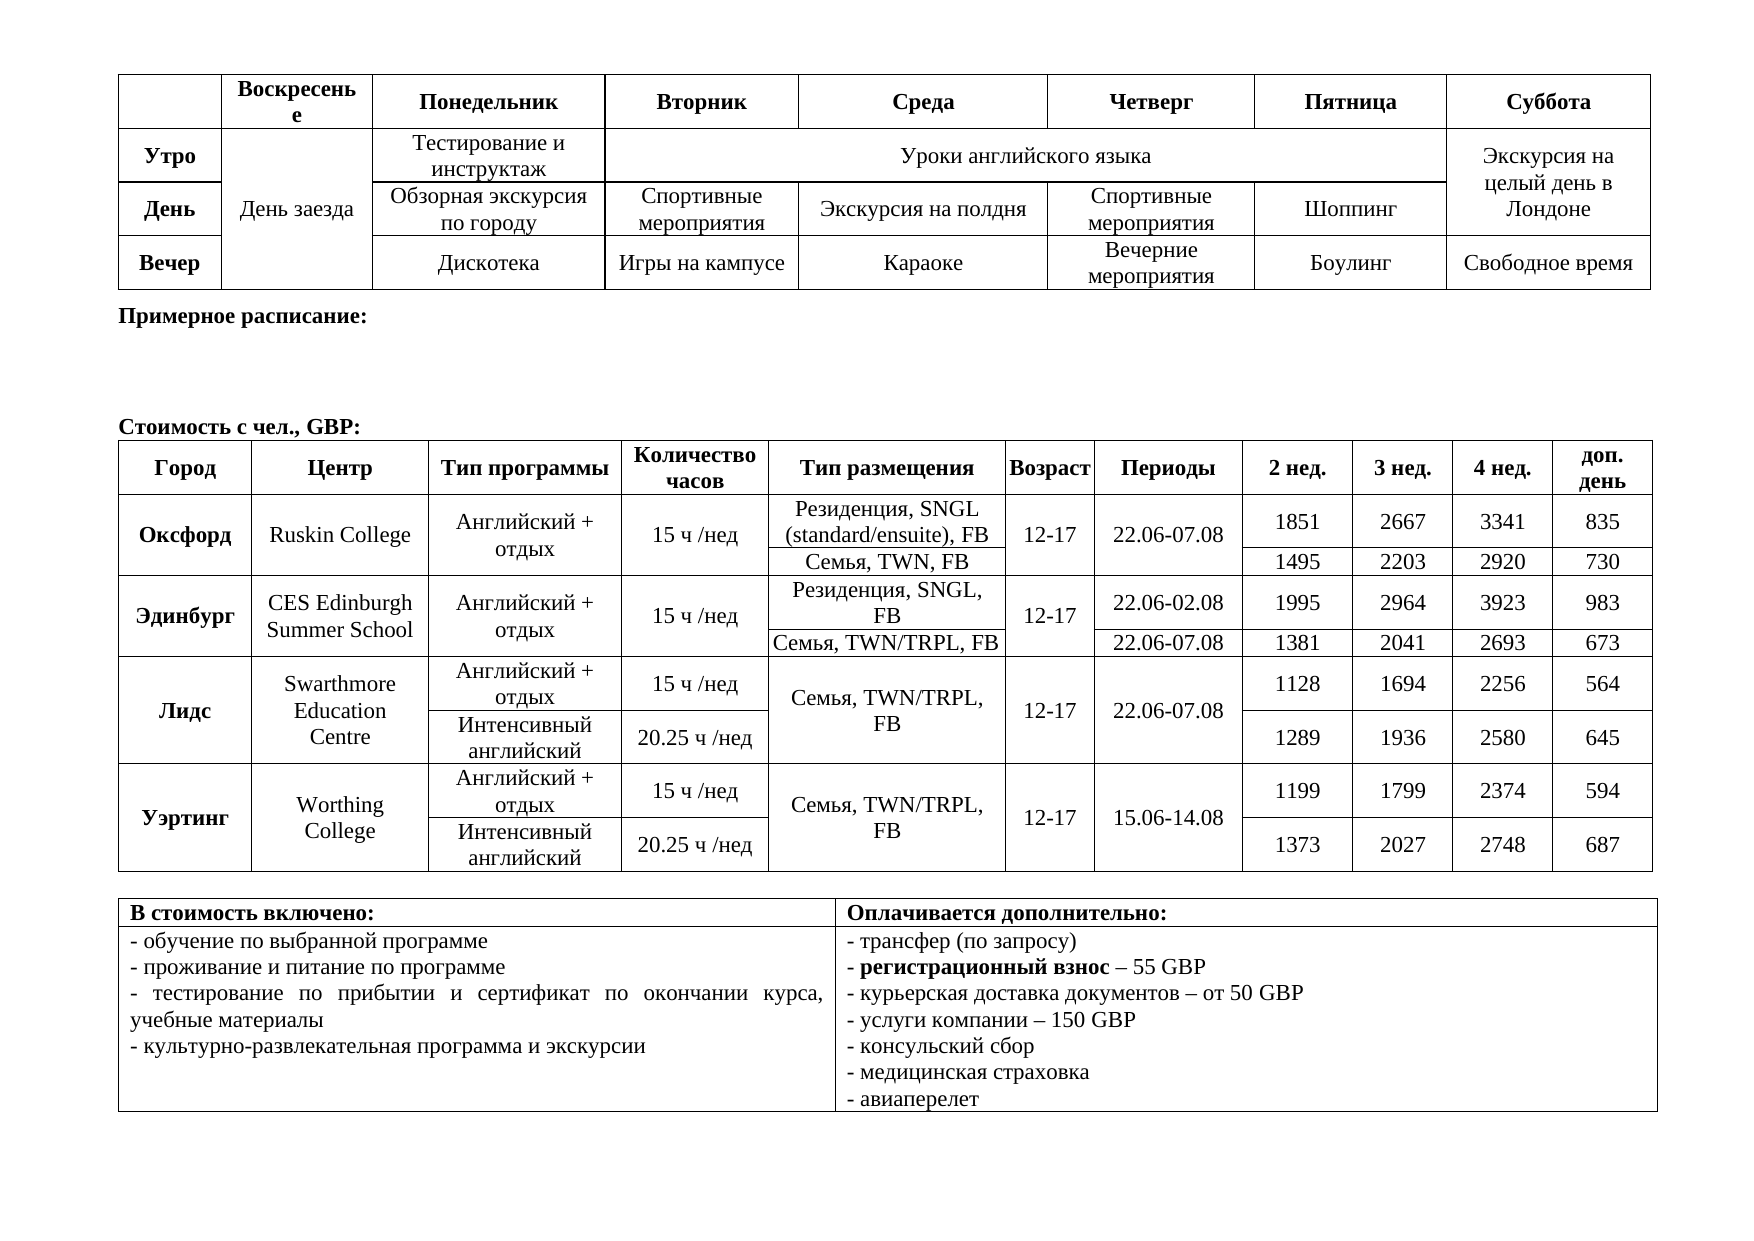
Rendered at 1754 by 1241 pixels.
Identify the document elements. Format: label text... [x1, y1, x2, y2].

table_cell 12-17 [1006, 764, 1094, 871]
table_cell 594 [1553, 764, 1652, 817]
table_header 4 нед. [1453, 441, 1552, 493]
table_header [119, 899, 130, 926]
table_cell Шоппинг [1255, 183, 1446, 235]
table_cell 15 ч /нед [622, 764, 768, 817]
table_cell Спортивные мероприятия [1048, 183, 1254, 235]
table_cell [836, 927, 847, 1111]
table_cell 1851 [1243, 495, 1352, 547]
table_cell Дискотека [373, 236, 604, 289]
table_cell 564 [1553, 657, 1652, 709]
table_cell 1995 [1243, 576, 1352, 628]
table_cell Английский + отдых [429, 764, 621, 817]
text Примерное расписание: [118, 302, 1636, 329]
table_header доп. день [1553, 441, 1652, 493]
table_cell День [119, 183, 221, 235]
table_cell Тестирование и инструктаж [373, 129, 604, 181]
table_cell 673 [1553, 630, 1652, 656]
table_cell Семья, TWN/TRPL, FB [769, 764, 1005, 871]
table_cell Семья, TWN, FB [769, 548, 1005, 575]
table_cell 15 ч /нед [622, 495, 768, 575]
table_cell Интенсивный английский [429, 711, 621, 763]
table_cell 3923 [1453, 576, 1552, 628]
table_header 3 нед. [1353, 441, 1452, 493]
table_header Среда [799, 75, 1047, 128]
table_header Возраст [1006, 441, 1094, 493]
table_cell 12-17 [1006, 495, 1094, 575]
table_cell 3341 [1453, 495, 1552, 547]
table_cell Боулинг [1255, 236, 1446, 289]
table_cell Караоке [799, 236, 1047, 289]
table_cell 1289 [1243, 711, 1352, 763]
table_cell 1694 [1353, 657, 1452, 709]
table_cell 2920 [1453, 548, 1552, 575]
table_cell Утро [119, 129, 221, 181]
table_cell Английский + отдых [429, 657, 621, 709]
table_cell 730 [1553, 548, 1652, 575]
text Стоимость с чел., GBP: [118, 413, 1636, 440]
table_header Центр [252, 441, 428, 493]
table_header Понедельник [373, 75, 604, 128]
table_cell Обзорная экскурсия по городу [373, 183, 604, 235]
table_cell 2748 [1453, 818, 1552, 871]
table_cell 2964 [1353, 576, 1452, 628]
table_cell 1373 [1243, 818, 1352, 871]
table_cell 12-17 [1006, 576, 1094, 656]
table_cell CES Edinburgh Summer School [252, 576, 428, 656]
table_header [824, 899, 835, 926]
table_cell 645 [1553, 711, 1652, 763]
table_header Четверг [1048, 75, 1254, 128]
table_cell 1128 [1243, 657, 1352, 709]
table_cell 983 [1553, 576, 1652, 628]
table_header Пятница [1255, 75, 1446, 128]
table_cell 1199 [1243, 764, 1352, 817]
table_cell Игры на кампусе [606, 236, 798, 289]
table_header Суббота [1447, 75, 1650, 128]
table_cell 15 ч /нед [622, 657, 768, 709]
table_cell Семья, TWN/TRPL, FB [769, 657, 1005, 763]
table_cell Свободное время [1447, 236, 1650, 289]
table_cell 20.25 ч /нед [622, 818, 768, 871]
table_cell Уроки английского языка [606, 129, 1446, 181]
table_cell Вечерние мероприятия [1048, 236, 1254, 289]
table_cell 2256 [1453, 657, 1552, 709]
table_cell Интенсивный английский [429, 818, 621, 871]
table_cell 2041 [1353, 630, 1452, 656]
table_cell 2203 [1353, 548, 1452, 575]
table_header Воскресенье [222, 75, 372, 128]
table_cell 20.25 ч /нед [622, 711, 768, 763]
table_cell 2027 [1353, 818, 1452, 871]
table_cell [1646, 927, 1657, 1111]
table_cell 687 [1553, 818, 1652, 871]
table_header Тип программы [429, 441, 621, 493]
table_cell Спортивные мероприятия [606, 183, 798, 235]
table_cell Английский + отдых [429, 576, 621, 656]
table_header [119, 75, 221, 128]
table_cell Экскурсия на полдня [799, 183, 1047, 235]
table_cell Оксфорд [119, 495, 251, 575]
table_cell День заезда [222, 129, 372, 289]
table_cell - обучение по выбранной программе - проживание и питание по программе - тестирование по прибытии и сертификат по окончании курса, учебные материалы - культурно-развлекательная программа и экскурсии [119, 927, 835, 1111]
table_cell 835 [1553, 495, 1652, 547]
table_cell 1381 [1243, 630, 1352, 656]
table_cell 12-17 [1006, 657, 1094, 763]
table_cell Swarthmore Education Centre [252, 657, 428, 763]
table_cell Резиденция, SNGL, FB [769, 576, 1005, 628]
table_cell Worthing College [252, 764, 428, 871]
table_cell Экскурсия на целый день в Лондоне [1447, 129, 1650, 235]
table_cell 15.06-14.08 [1095, 764, 1242, 871]
table_cell 22.06-07.08 [1095, 630, 1242, 656]
table_cell 15 ч /нед [622, 576, 768, 656]
table_header Периоды [1095, 441, 1242, 493]
table_cell 2693 [1453, 630, 1552, 656]
table_cell Лидс [119, 657, 251, 763]
table_cell 1495 [1243, 548, 1352, 575]
table_header Тип размещения [769, 441, 1005, 493]
table_header Вторник [606, 75, 798, 128]
table_cell 2374 [1453, 764, 1552, 817]
table_cell Английский + отдых [429, 495, 621, 575]
table_cell 22.06-07.08 [1095, 495, 1242, 575]
table_cell Семья, TWN/TRPL, FB [769, 630, 1005, 656]
table_cell 2667 [1353, 495, 1452, 547]
table_cell 22.06-07.08 [1095, 657, 1242, 763]
table_cell 1799 [1353, 764, 1452, 817]
table_cell 22.06-02.08 [1095, 576, 1242, 628]
table_cell Уэртинг [119, 764, 251, 871]
table_cell Ruskin College [252, 495, 428, 575]
table_cell Эдинбург [119, 576, 251, 656]
table_header Оплачивается дополнительно: [836, 899, 1657, 926]
table_cell 2580 [1453, 711, 1552, 763]
table_cell Резиденция, SNGL (standard/ensuite), FB [769, 495, 1005, 547]
table_header Количество часов [622, 441, 768, 493]
table_cell Вечер [119, 236, 221, 289]
table_header 2 нед. [1243, 441, 1352, 493]
table_cell 1936 [1353, 711, 1452, 763]
table_header Город [119, 441, 251, 493]
